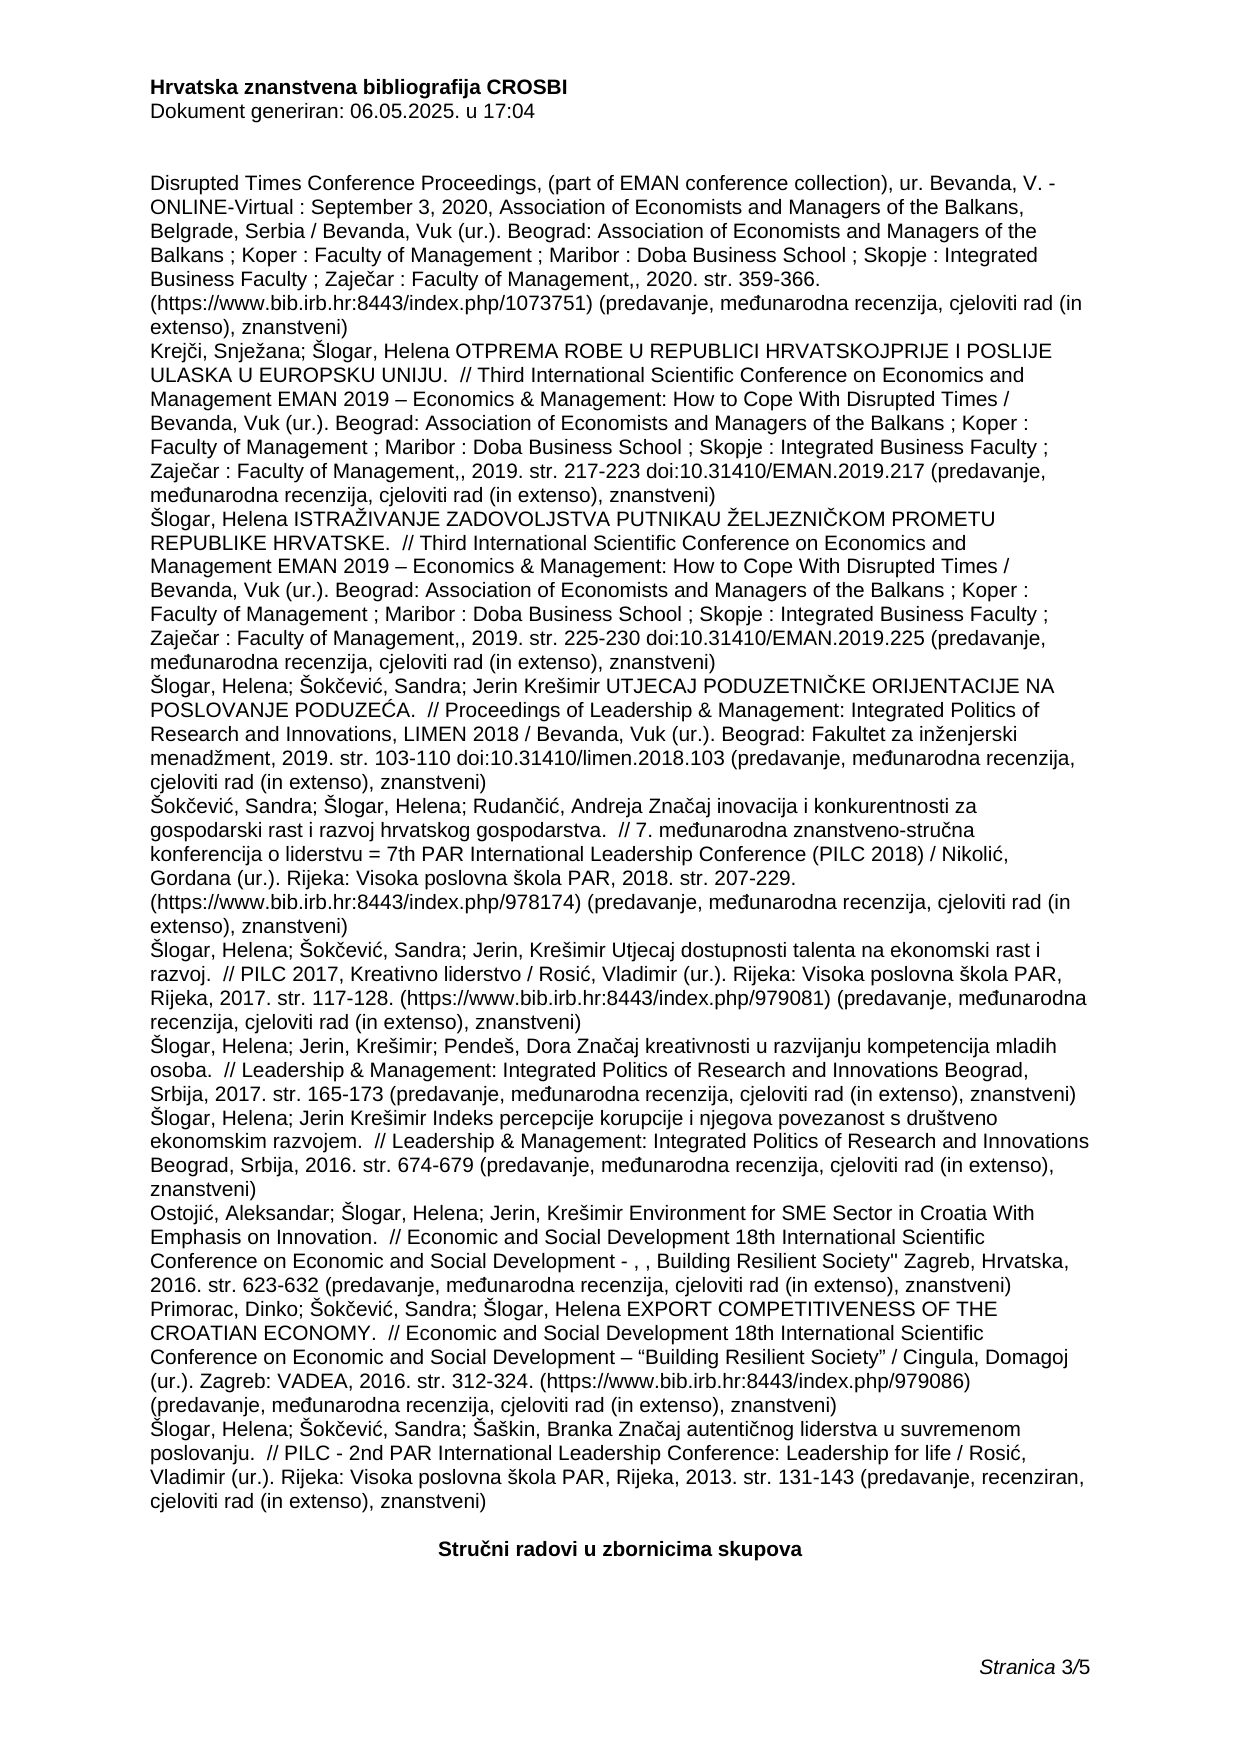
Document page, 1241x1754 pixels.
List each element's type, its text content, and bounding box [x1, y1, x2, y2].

text Šlogar, Helena; Jerin, Krešimir; Pendeš, Dora [150, 1033, 1090, 1105]
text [150, 171, 1090, 339]
subtitle Stručni radovi u zbornicima skupova [150, 1537, 1090, 1561]
text Šlogar, Helena; Šokčević, Sandra; Jerin Krešimir [150, 674, 1090, 794]
text Šlogar, Helena; Jerin Krešimir [150, 1105, 1090, 1201]
text Primorac, Dinko; Šokčević, Sandra; Šlogar, Helena [150, 1297, 1090, 1417]
text Krejči, Snježana; Šlogar, Helena [150, 339, 1090, 506]
text Ostojić, Aleksandar; Šlogar, Helena; Jerin, Krešimir [150, 1201, 1090, 1297]
text Šlogar, Helena; Šokčević, Sandra; Šaškin, Branka [150, 1417, 1090, 1513]
text Šlogar, Helena [150, 506, 1090, 674]
text Šokčević, Sandra; Šlogar, Helena; Rudančić, Andreja [150, 794, 1090, 938]
text Šlogar, Helena; Šokčević, Sandra; Jerin, Krešimir [150, 938, 1090, 1033]
